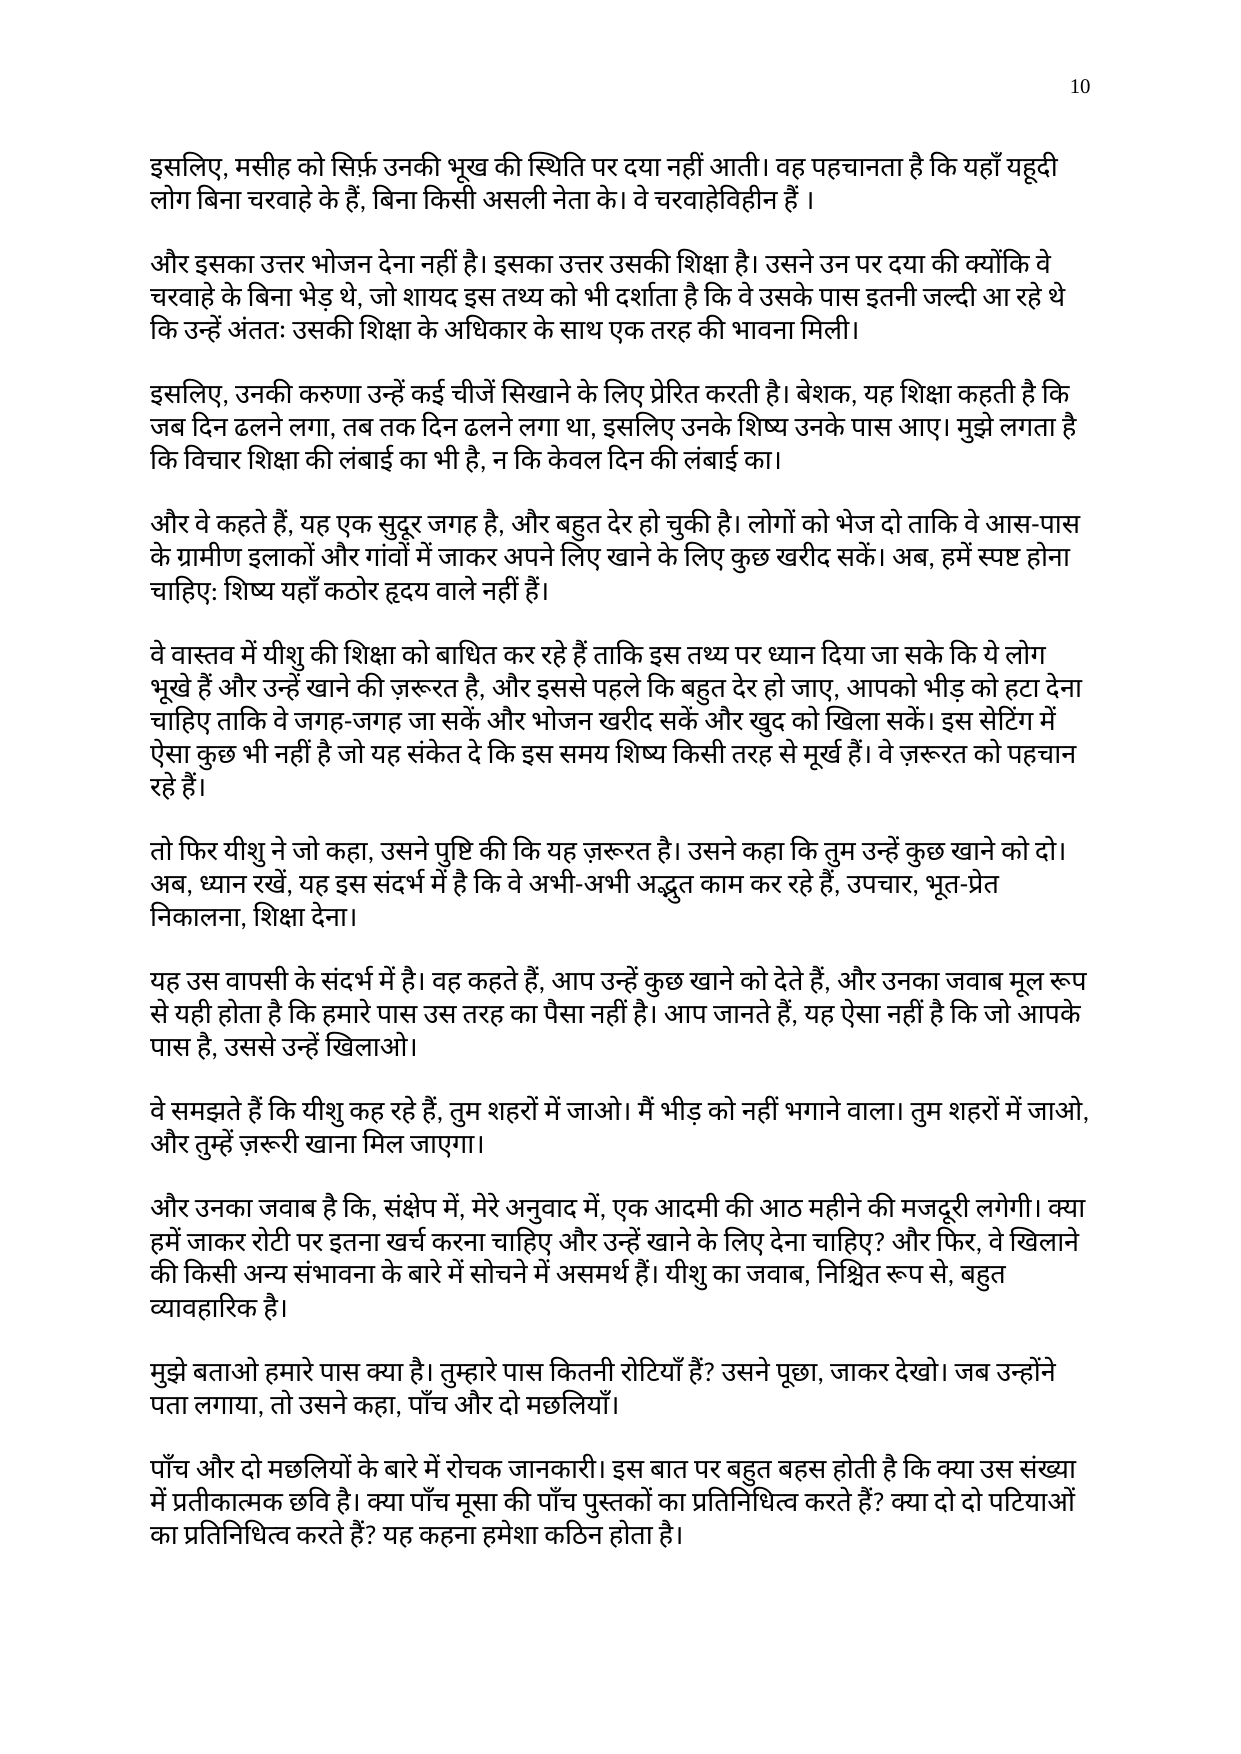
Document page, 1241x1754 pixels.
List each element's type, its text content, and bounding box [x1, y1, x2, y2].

text इसलिए, मसीह को सिर्फ़ उनकी भूख की स्थिति पर दया नहीं आती। वह पहचानता है कि यहाँ यहूदी लोग बिना चरवाहे के हैं, बिना किसी असली नेता के। वे चरवाहेविहीन हैं । [150, 150, 1090, 216]
text तो फिर यीशु ने जो कहा, उसने पुष्टि की कि यह ज़रूरत है। उसने कहा कि तुम उन्हें कुछ खाने को दो। अब, ध्यान रखें, यह इस संदर्भ में है कि वे अभी-अभी अद्भुत काम कर रहे हैं, उपचार, भूत-प्रेत निकालना, शिक्षा देना। [150, 834, 1090, 933]
text और उनका जवाब है कि, संक्षेप में, मेरे अनुवाद में, एक आदमी की आठ महीने की मजदूरी लगेगी। क्या हमें जाकर रोटी पर इतना खर्च करना चाहिए और उन्हें खाने के लिए देना चाहिए? और फिर, वे खिलाने की किसी अन्य संभावना के बारे में सोचने में असमर्थ हैं। यीशु का जवाब, निश्चित रूप से, बहुत व्यावहारिक है। [150, 1192, 1090, 1324]
text मुझे बताओ हमारे पास क्या है। तुम्हारे पास कितनी रोटियाँ हैं? उसने पूछा, जाकर देखो। जब उन्होंने पता लगाया, तो उसने कहा, पाँच और दो मछलियाँ। [150, 1355, 1090, 1421]
text वे वास्तव में यीशु की शिक्षा को बाधित कर रहे हैं ताकि इस तथ्य पर ध्यान दिया जा सके कि ये लोग भूखे हैं और उन्हें खाने की ज़रूरत है, और इससे पहले कि बहुत देर हो जाए, आपको भीड़ को हटा देना चाहिए ताकि वे जगह-जगह जा सकें और भोजन खरीद सकें और खुद को खिला सकें। इस सेटिंग में ऐसा कुछ भी नहीं है जो यह संकेत दे कि इस समय शिष्य किसी तरह से मूर्ख हैं। वे ज़रूरत को पहचान रहे हैं। [150, 638, 1090, 803]
text यह उस वापसी के संदर्भ में है। वह कहते हैं, आप उन्हें कुछ खाने को देते हैं, और उनका जवाब मूल रूप से यही होता है कि हमारे पास उस तरह का पैसा नहीं है। आप जानते हैं, यह ऐसा नहीं है कि जो आपके पास है, उससे उन्हें खिलाओ। [150, 964, 1090, 1063]
text वे समझते हैं कि यीशु कह रहे हैं, तुम शहरों में जाओ। मैं भीड़ को नहीं भगाने वाला। तुम शहरों में जाओ, और तुम्हें ज़रूरी खाना मिल जाएगा। [150, 1094, 1090, 1161]
text पाँच और दो मछलियों के बारे में रोचक जानकारी। इस बात पर बहुत बहस होती है कि क्या उस संख्या में प्रतीकात्मक छवि है। क्या पाँच मूसा की पाँच पुस्तकों का प्रतिनिधित्व करते हैं? क्या दो दो पटियाओं का प्रतिनिधित्व करते हैं? यह कहना हमेशा कठिन होता है। [150, 1452, 1090, 1551]
text और वे कहते हैं, यह एक सुदूर जगह है, और बहुत देर हो चुकी है। लोगों को भेज दो ताकि वे आस-पास के ग्रामीण इलाकों और गांवों में जाकर अपने लिए खाने के लिए कुछ खरीद सकें। अब, हमें स्पष्ट होना चाहिए: शिष्य यहाँ कठोर हृदय वाले नहीं हैं। [150, 508, 1090, 607]
text और इसका उत्तर भोजन देना नहीं है। इसका उत्तर उसकी शिक्षा है। उसने उन पर दया की क्योंकि वे चरवाहे के बिना भेड़ थे, जो शायद इस तथ्य को भी दर्शाता है कि वे उसके पास इतनी जल्दी आ रहे थे कि उन्हें अंततः उसकी शिक्षा के अधिकार के साथ एक तरह की भावना मिली। [150, 247, 1090, 346]
text इसलिए, उनकी करुणा उन्हें कई चीजें सिखाने के लिए प्रेरित करती है। बेशक, यह शिक्षा कहती है कि जब दिन ढलने लगा, तब तक दिन ढलने लगा था, इसलिए उनके शिष्य उनके पास आए। मुझे लगता है कि विचार शिक्षा की लंबाई का भी है, न कि केवल दिन की लंबाई का। [150, 377, 1090, 476]
